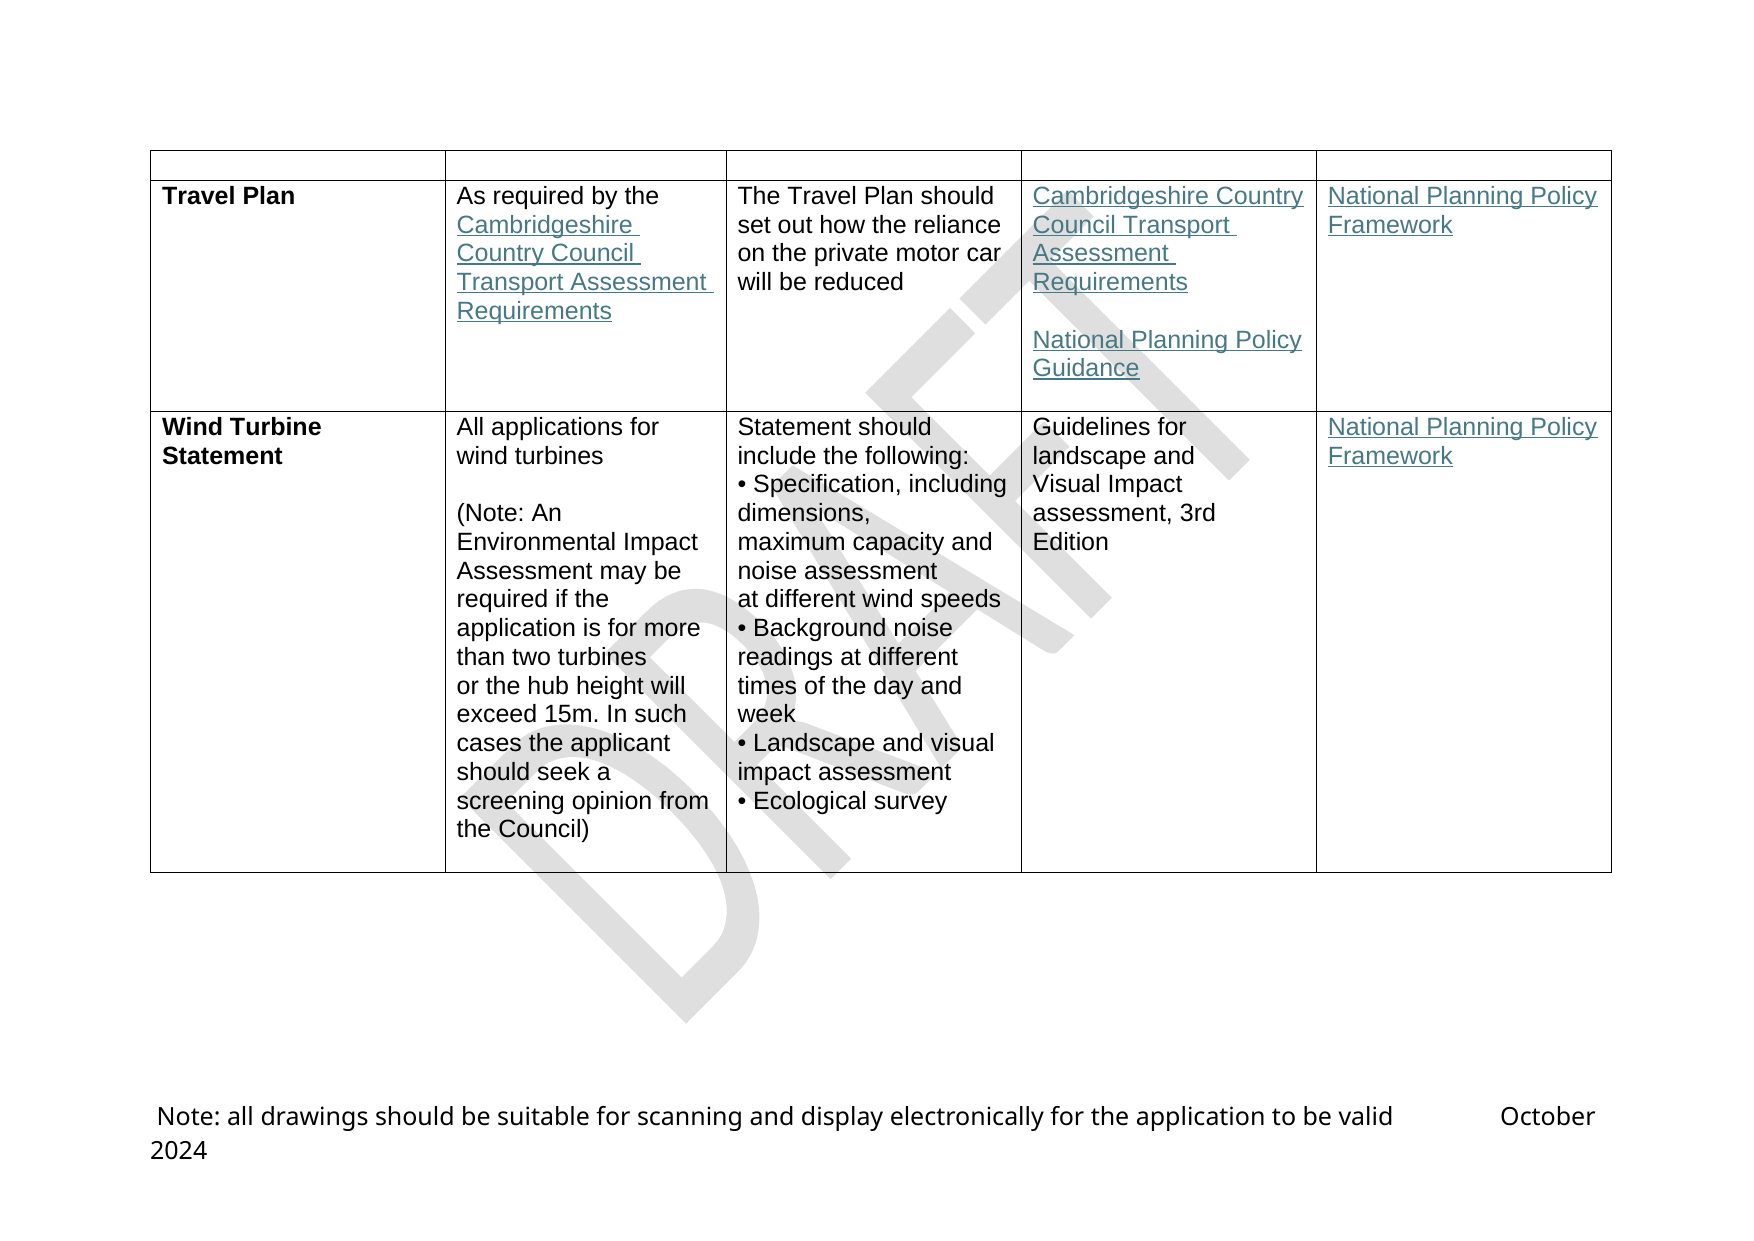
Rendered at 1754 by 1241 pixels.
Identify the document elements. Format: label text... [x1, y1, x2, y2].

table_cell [1022, 151, 1316, 180]
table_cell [1317, 151, 1611, 180]
table_cell National Planning Policy Framework [1317, 181, 1611, 411]
table_cell Guidelines for landscape and Visual Impact assessment, 3rd Edition [1022, 412, 1316, 872]
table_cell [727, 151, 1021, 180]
table_cell Wind Turbine Statement [151, 412, 445, 872]
table_cell National Planning Policy Framework [1317, 412, 1611, 872]
table_cell Travel Plan [151, 181, 445, 411]
table_cell All applications for wind turbines (Note: An Environmental Impact Assessment may be required if the application is for more than two turbines or the hub height will exceed 15m. In such cases the applicant should seek a screening opinion from the Council) [446, 412, 726, 872]
table_cell The Travel Plan should set out how the reliance on the private motor car will be reduced [727, 181, 1021, 411]
table_cell Cambridgeshire Country Council Transport Assessment Requirements National Planning Policy Guidance [1022, 181, 1316, 411]
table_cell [446, 151, 726, 180]
table_cell As required by the Cambridgeshire Country Council Transport Assessment Requirements [446, 181, 726, 411]
table_cell Statement should include the following: • Specification, including dimensions, maximum capacity and noise assessment at different wind speeds • Background noise readings at different times of the day and week • Landscape and visual impact assessment • Ecological survey [727, 412, 1021, 872]
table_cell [151, 151, 445, 180]
